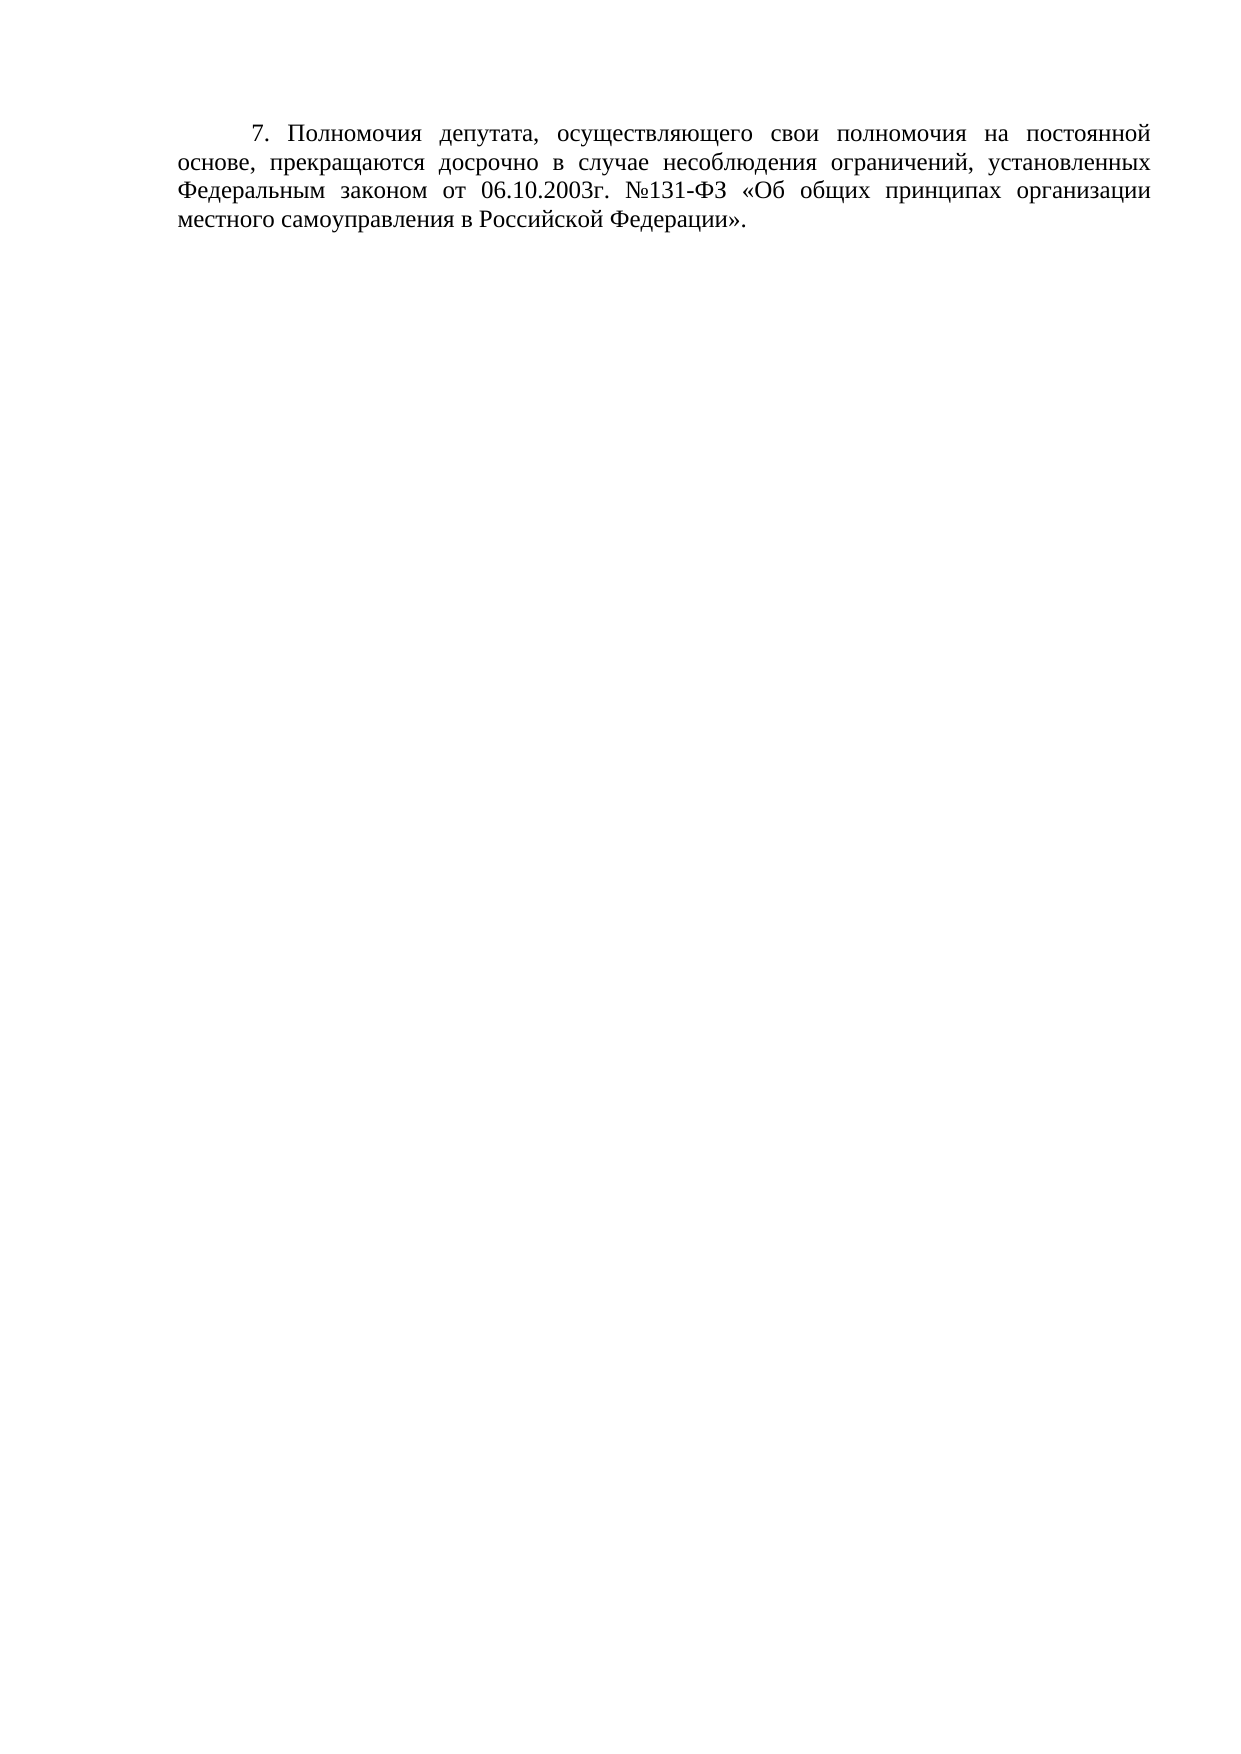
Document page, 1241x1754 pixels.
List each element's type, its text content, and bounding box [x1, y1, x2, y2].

text 7. Полномочия депутата, осуществляющего свои полномочия на постоянной основе, прекращаются досрочно в случае несоблюдения ограничений, установленных Федеральным законом от 06.10.2003г. №131-ФЗ «Об общих принципах организации местного самоуправления в Российской Федерации». [177, 118, 1152, 233]
